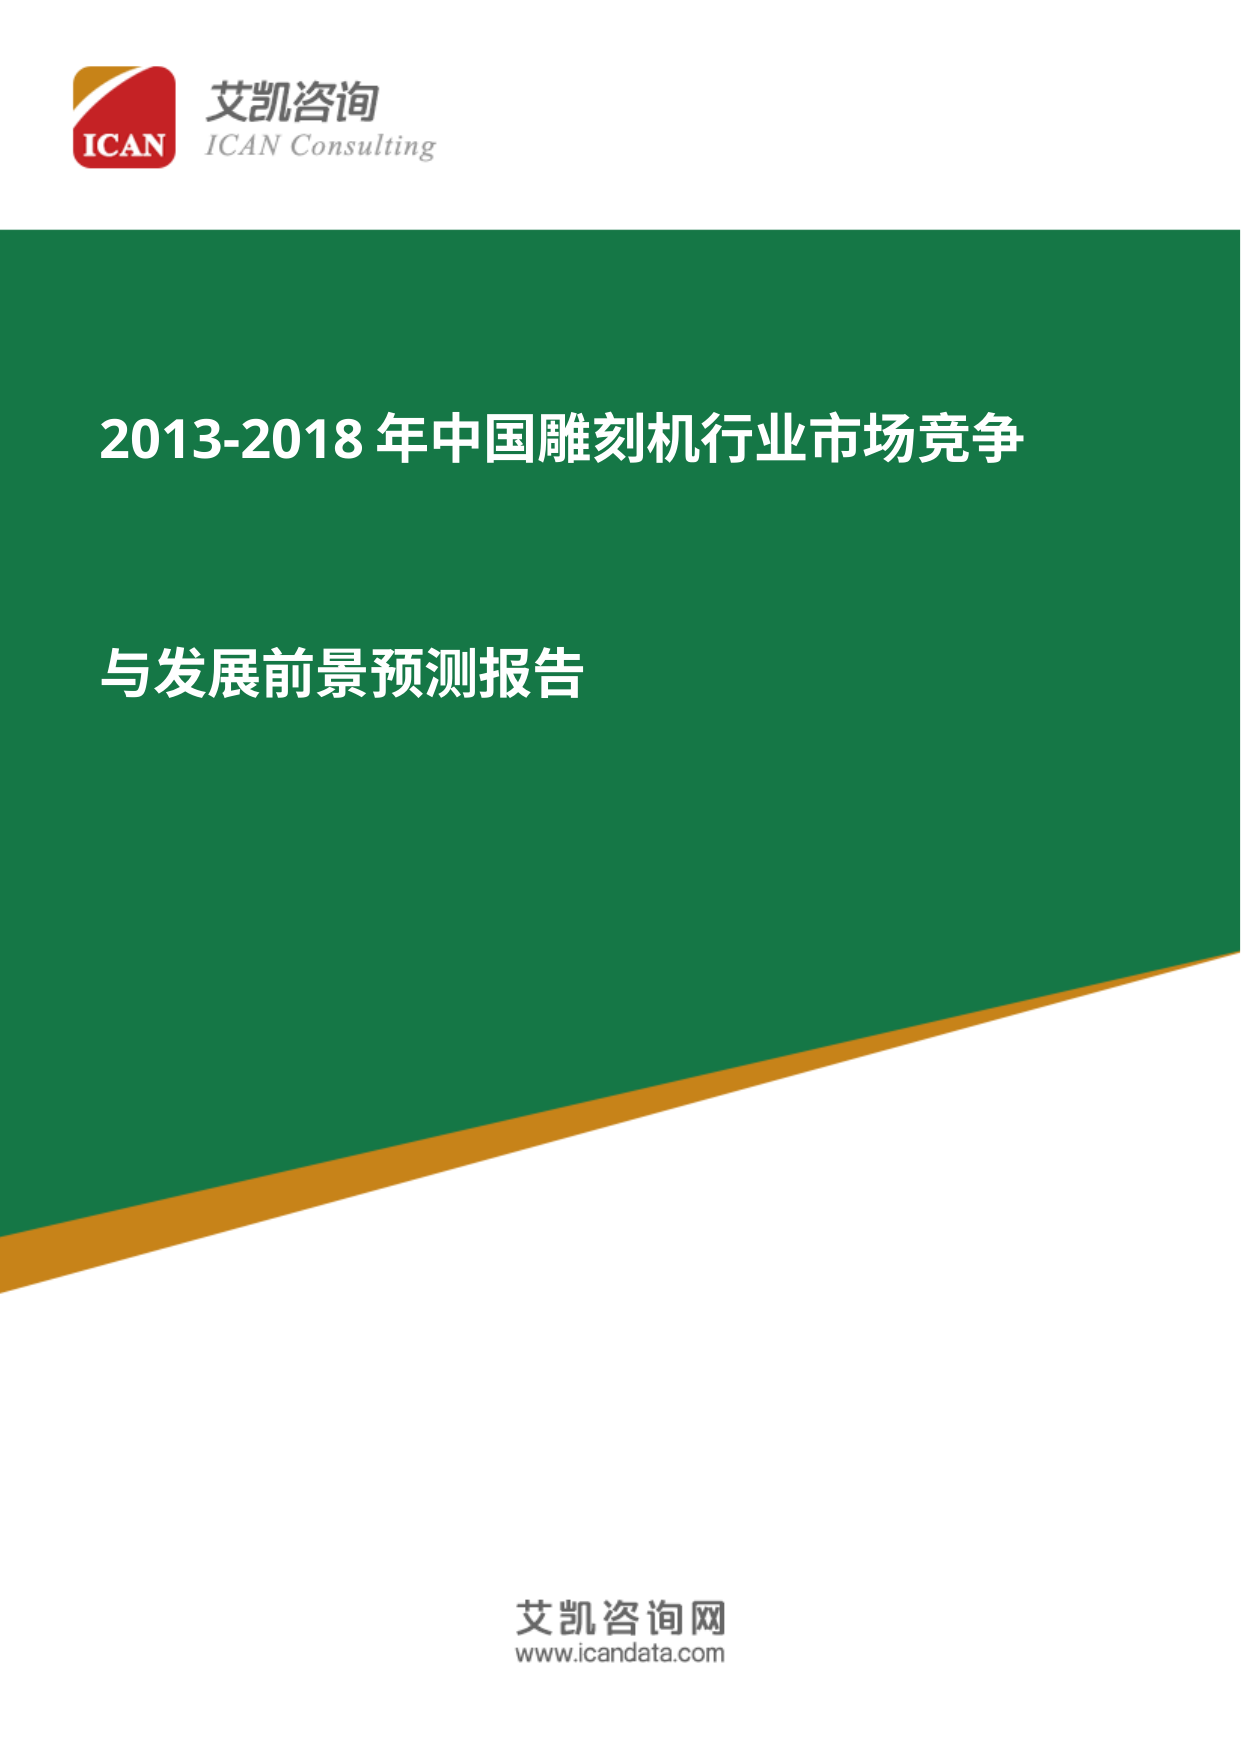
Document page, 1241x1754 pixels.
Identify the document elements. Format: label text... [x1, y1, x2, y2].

picture [0, 5, 1241, 1754]
subtitle 2013-2018年中国雕刻机行业市场竞争与发展前景预测报告 [99, 386, 1053, 718]
